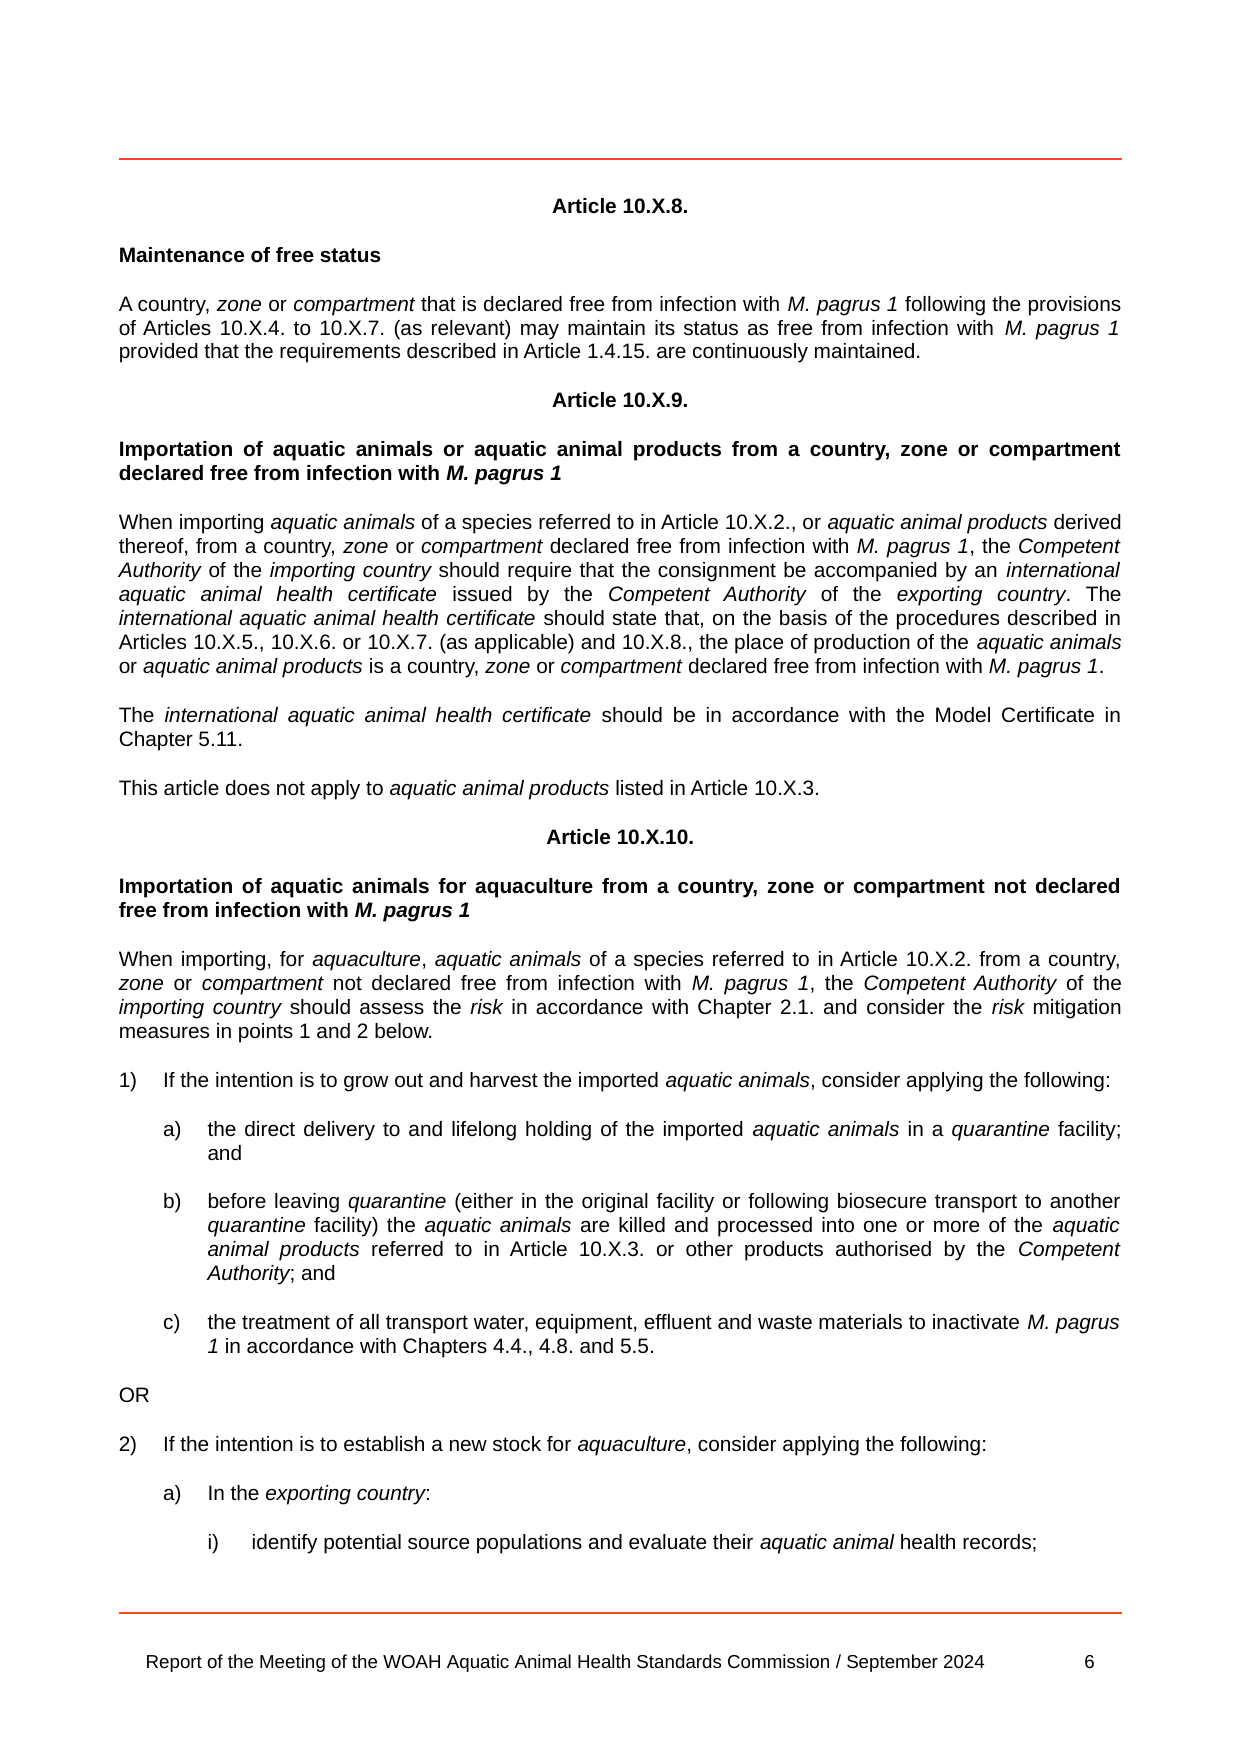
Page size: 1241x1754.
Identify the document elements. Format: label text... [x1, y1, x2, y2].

text This article does not apply to aquatic animal products listed in Article 10.X.3. [118, 776, 1122, 800]
text The international aquatic animal health certificate should be in accordance with the Model Certificate in Chapter 5.11. [118, 703, 1122, 751]
text b) before leaving quarantine (either in the original facility or following biosecure transport to another quarantine facility) the aquatic animals are killed and processed into one or more of the aquatic animal products referred to in Article 10.X.3. or other products authorised by the Competent Authority; and [163, 1189, 1122, 1285]
text OR [118, 1383, 1122, 1407]
text a) In the exporting country: [163, 1481, 1122, 1505]
text 1) If the intention is to grow out and harvest the imported aquatic animals, consider applying the following: [118, 1067, 1122, 1091]
text Importation of aquatic animals or aquatic animal products from a country, zone or compartment declared free from infection with M. pagrus 1 [118, 437, 1122, 485]
text Article 10.X.10. [118, 825, 1122, 849]
text i) identify potential source populations and evaluate their aquatic animal health records; [207, 1530, 1122, 1554]
text A country, zone or compartment that is declared free from infection with M. pagrus 1 following the provisions of Articles 10.X.4. to 10.X.7. (as relevant) may maintain its status as free from infection with M. pagrus 1 provided that the requirements described in Article 1.4.15. are continuously maintained. [118, 291, 1122, 363]
text c) the treatment of all transport water, equipment, effluent and waste materials to inactivate M. pagrus 1 in accordance with Chapters 4.4., 4.8. and 5.5. [163, 1310, 1122, 1358]
text Importation of aquatic animals for aquaculture from a country, zone or compartment not declared free from infection with M. pagrus 1 [118, 874, 1122, 922]
text When importing aquatic animals of a species referred to in Article 10.X.2., or aquatic animal products derived thereof, from a country, zone or compartment declared free from infection with M. pagrus 1, the Competent Authority of the importing country should require that the consignment be accompanied by an international aquatic animal health certificate issued by the Competent Authority of the exporting country. The international aquatic animal health certificate should state that, on the basis of the procedures described in Articles 10.X.5., 10.X.6. or 10.X.7. (as applicable) and 10.X.8., the place of production of the aquatic animals or aquatic animal products is a country, zone or compartment declared free from infection with M. pagrus 1. [118, 510, 1122, 678]
text a) the direct delivery to and lifelong holding of the imported aquatic animals in a quarantine facility; and [163, 1116, 1122, 1164]
text Maintenance of free status [118, 242, 1122, 266]
text Article 10.X.9. [118, 388, 1122, 412]
text Article 10.X.8. [118, 193, 1122, 217]
text When importing, for aquaculture, aquatic animals of a species referred to in Article 10.X.2. from a country, zone or compartment not declared free from infection with M. pagrus 1, the Competent Authority of the importing country should assess the risk in accordance with Chapter 2.1. and consider the risk mitigation measures in points 1 and 2 below. [118, 947, 1122, 1042]
text 2) If the intention is to establish a new stock for aquaculture, consider applying the following: [118, 1432, 1122, 1456]
